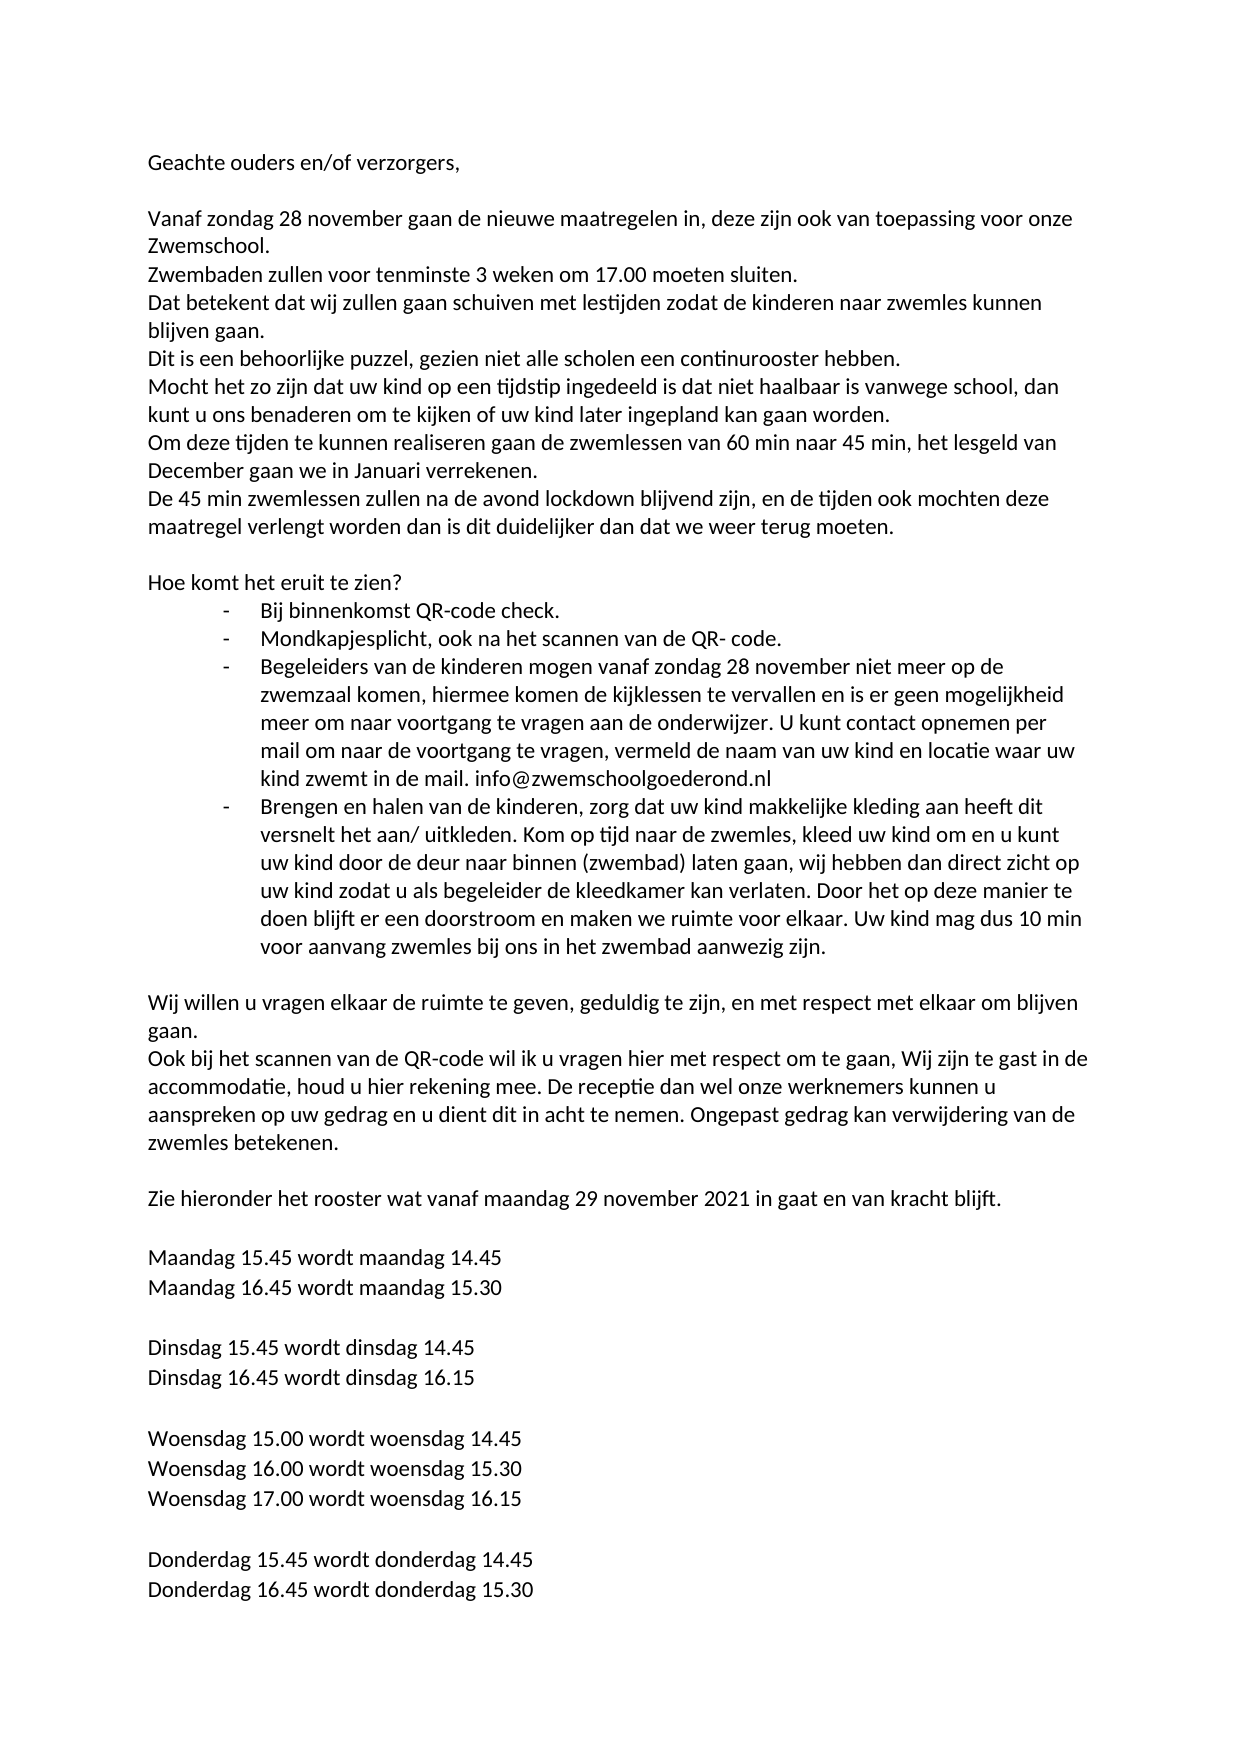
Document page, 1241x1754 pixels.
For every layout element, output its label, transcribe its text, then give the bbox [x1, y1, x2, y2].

text Vanaf zondag 28 november gaan de nieuwe maatregelen in, deze zijn ook van toepassing voor onze Zwemschool. [148, 204, 1093, 260]
text Dinsdag 16.45 wordt dinsdag 16.15 [148, 1363, 1093, 1391]
text Om deze tijden te kunnen realiseren gaan de zwemlessen van 60 min naar 45 min, het lesgeld van December gaan we in Januari verrekenen. [148, 428, 1093, 484]
text Dinsdag 15.45 wordt dinsdag 14.45 [148, 1333, 1093, 1361]
list Begeleiders van de kinderen mogen vanaf zondag 28 november niet meer op de zwemzaal komen, hiermee komen de kijklessen te vervallen en is er geen mogelijkheid meer om naar voortgang te vragen aan de onderwijzer. U kunt contact opnemen per mail om naar de voortgang te vragen, vermeld de naam van uw kind en locatie waar uw kind zwemt in de mail. info@zwemschoolgoederond.nl [223, 652, 1093, 792]
text Mocht het zo zijn dat uw kind op een tijdstip ingedeeld is dat niet haalbaar is vanwege school, dan kunt u ons benaderen om te kijken of uw kind later ingepland kan gaan worden. [148, 372, 1093, 428]
text Dat betekent dat wij zullen gaan schuiven met lestijden zodat de kinderen naar zwemles kunnen blijven gaan. [148, 288, 1093, 344]
text Donderdag 16.45 wordt donderdag 15.30 [148, 1575, 1093, 1603]
list Bij binnenkomst QR-code check. [223, 596, 1093, 624]
text Maandag 15.45 wordt maandag 14.45 [148, 1243, 1093, 1271]
text Donderdag 15.45 wordt donderdag 14.45 [148, 1545, 1093, 1573]
text Woensdag 17.00 wordt woensdag 16.15 [148, 1484, 1093, 1512]
text Ook bij het scannen van de QR-code wil ik u vragen hier met respect om te gaan, Wij zijn te gast in de accommodatie, houd u hier rekening mee. De receptie dan wel onze werknemers kunnen u aanspreken op uw gedrag en u dient dit in acht te nemen. Ongepast gedrag kan verwijdering van de zwemles betekenen. [148, 1044, 1093, 1156]
text Wij willen u vragen elkaar de ruimte te geven, geduldig te zijn, en met respect met elkaar om blijven gaan. [148, 988, 1093, 1044]
text Maandag 16.45 wordt maandag 15.30 [148, 1273, 1093, 1301]
list Brengen en halen van de kinderen, zorg dat uw kind makkelijke kleding aan heeft dit versnelt het aan/ uitkleden. Kom op tijd naar de zwemles, kleed uw kind om en u kunt uw kind door de deur naar binnen (zwembad) laten gaan, wij hebben dan direct zicht op uw kind zodat u als begeleider de kleedkamer kan verlaten. Door het op deze manier te doen blijft er een doorstroom en maken we ruimte voor elkaar. Uw kind mag dus 10 min voor aanvang zwemles bij ons in het zwembad aanwezig zijn. [223, 792, 1093, 960]
text Hoe komt het eruit te zien? [148, 568, 1093, 596]
text Woensdag 16.00 wordt woensdag 15.30 [148, 1454, 1093, 1482]
list Mondkapjesplicht, ook na het scannen van de QR- code. [223, 624, 1093, 652]
text Geachte ouders en/of verzorgers, [148, 148, 1093, 176]
text Zie hieronder het rooster wat vanaf maandag 29 november 2021 in gaat en van kracht blijft. [148, 1184, 1093, 1212]
text Zwembaden zullen voor tenminste 3 weken om 17.00 moeten sluiten. [148, 260, 1093, 288]
text Dit is een behoorlijke puzzel, gezien niet alle scholen een continurooster hebben. [148, 344, 1093, 372]
text Woensdag 15.00 wordt woensdag 14.45 [148, 1424, 1093, 1452]
text De 45 min zwemlessen zullen na de avond lockdown blijvend zijn, en de tijden ook mochten deze maatregel verlengt worden dan is dit duidelijker dan dat we weer terug moeten. [148, 484, 1093, 540]
